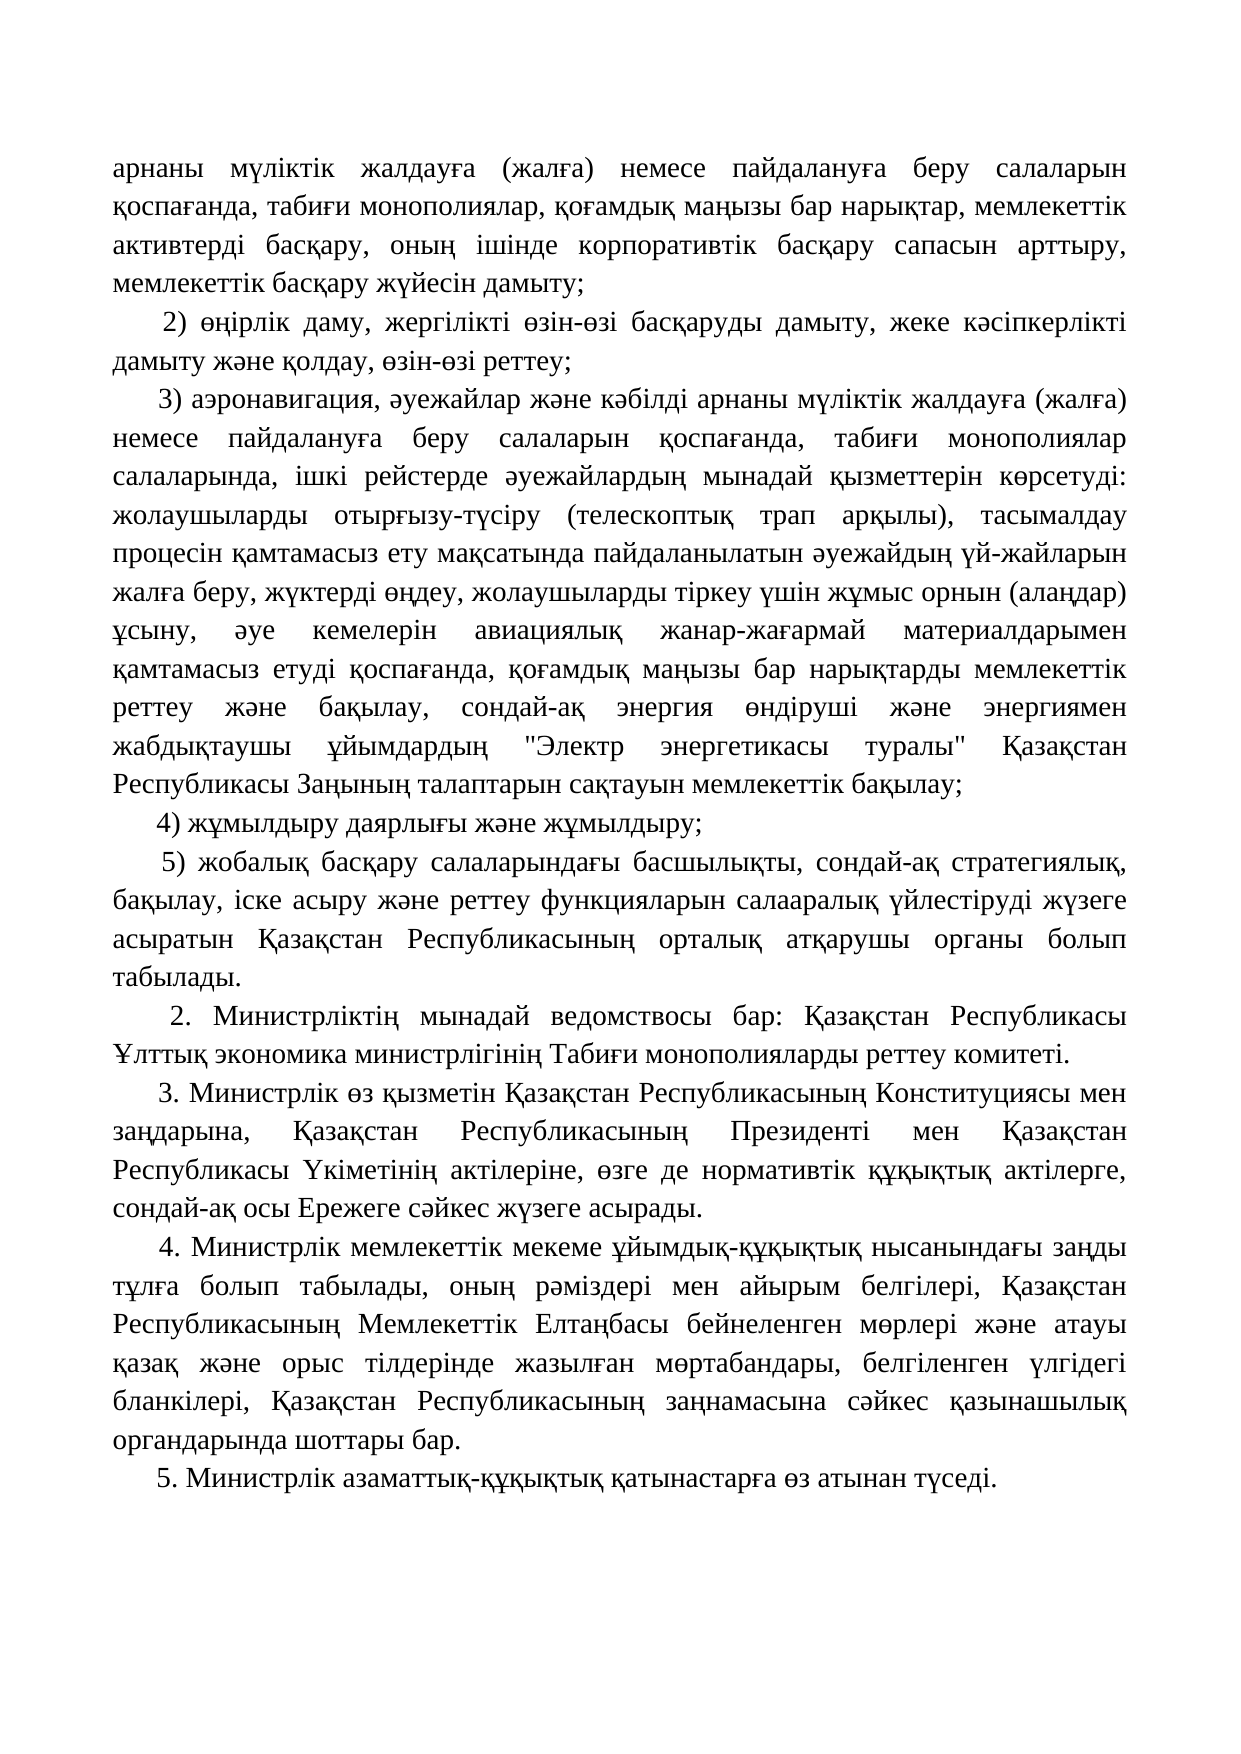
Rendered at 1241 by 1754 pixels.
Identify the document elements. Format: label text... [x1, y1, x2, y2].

text 5) жобалық басқару салаларындағы басшылықты, сондай-ақ стратегиялық, бақылау, іске асыру және реттеу функцияларын салааралық үйлестіруді жүзеге асыратын Қазақстан Республикасының орталық атқарушы органы болып табылады. [112, 844, 1128, 993]
text 3. Министрлік өз қызметін Қазақстан Республикасының Конституциясы мен заңдарына, Қазақстан Республикасының Президенті мен Қазақстан Республикасы Үкіметінің актілеріне, өзге де нормативтік құқықтық актілерге, сондай-ақ осы Ережеге сәйкес жүзеге асырады. [112, 1075, 1128, 1224]
text 2. Министрліктің мынадай ведомствосы бар: Қазақстан Республикасы Ұлттық экономика министрлігінің Табиғи монополияларды реттеу комитеті. [112, 998, 1128, 1070]
text 5. Министрлік азаматтық-құқықтық қатынастарға өз атынан түседі. [112, 1460, 1128, 1494]
text 2) өңірлік даму, жергілікті өзін-өзі басқаруды дамыту, жеке кәсіпкерлікті дамыту және қолдау, өзін-өзі реттеу; [112, 304, 1128, 376]
text 4) жұмылдыру даярлығы және жұмылдыру; [112, 805, 1128, 839]
text 3) аэронавигация, әуежайлар және кәбілді арнаны мүліктік жалдауға (жалға) немесе пайдалануға беру салаларын қоспағанда, табиғи монополиялар салаларында, ішкі рейстерде әуежайлардың мынадай қызметтерін көрсетуді: жолаушыларды отырғызу-түсіру (телескоптық трап арқылы), тасымалдау процесін қамтамасыз ету мақсатында пайдаланылатын әуежайдың үй-жайларын жалға беру, жүктерді өңдеу, жолаушыларды тіркеу үшін жұмыс орнын (алаңдар) ұсыну, әуе кемелерін авиациялық жанар-жағармай материалдарымен қамтамасыз етуді қоспағанда, қоғамдық маңызы бар нарықтарды мемлекеттік реттеу және бақылау, сондай-ақ энергия өндіруші және энергиямен жабдықтаушы ұйымдардың "Электр энергетикасы туралы" Қазақстан Республикасы Заңының талаптарын сақтауын мемлекеттік бақылау; [112, 381, 1128, 800]
text 4. Министрлік мемлекеттік мекеме ұйымдық-құқықтық нысанындағы заңды тұлға болып табылады, оның рәміздері мен айырым белгілері, Қазақстан Республикасының Мемлекеттік Елтаңбасы бейнеленген мөрлері және атауы қазақ және орыс тілдерінде жазылған мөртабандары, белгіленген үлгідегі бланкілері, Қазақстан Республикасының заңнамасына сәйкес қазынашылық органдарында шоттары бар. [112, 1229, 1128, 1455]
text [112, 150, 1128, 299]
